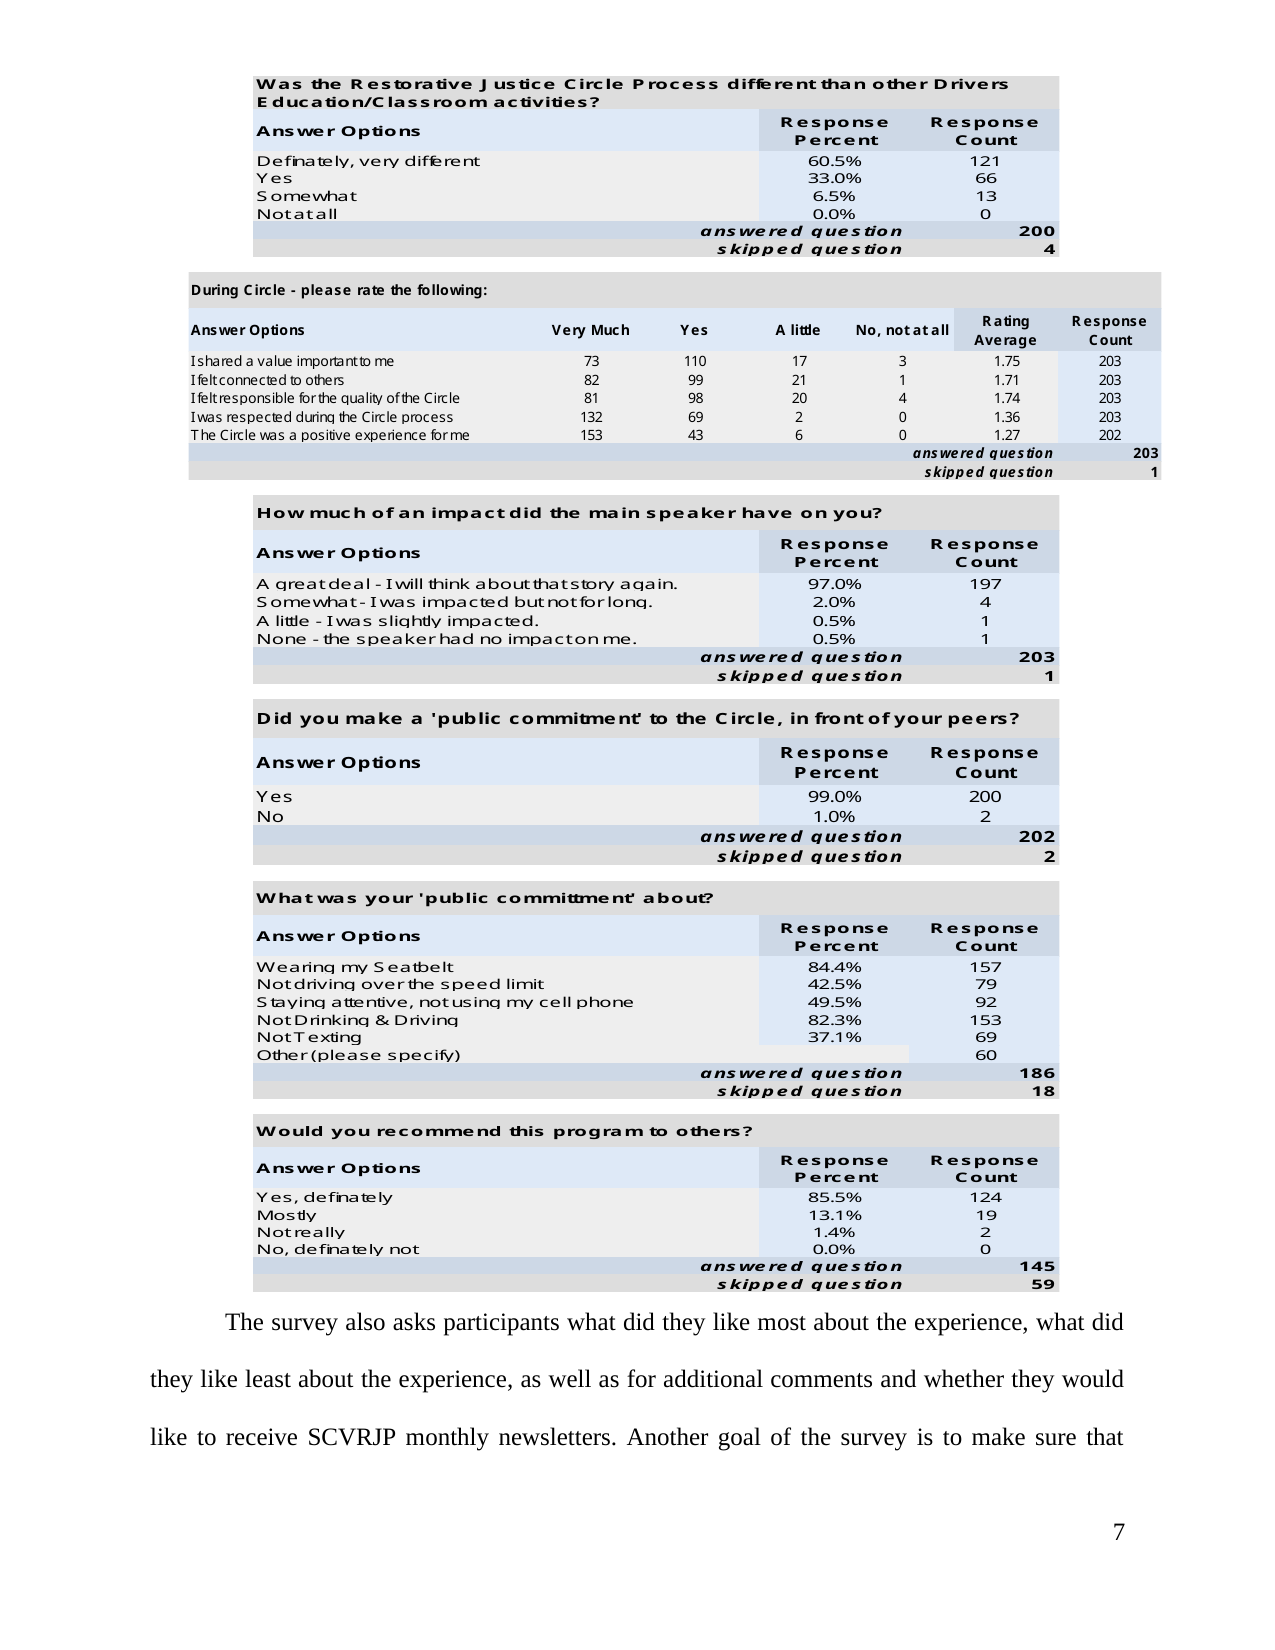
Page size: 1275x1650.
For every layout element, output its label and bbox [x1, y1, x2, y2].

text [150, 1307, 1125, 1450]
